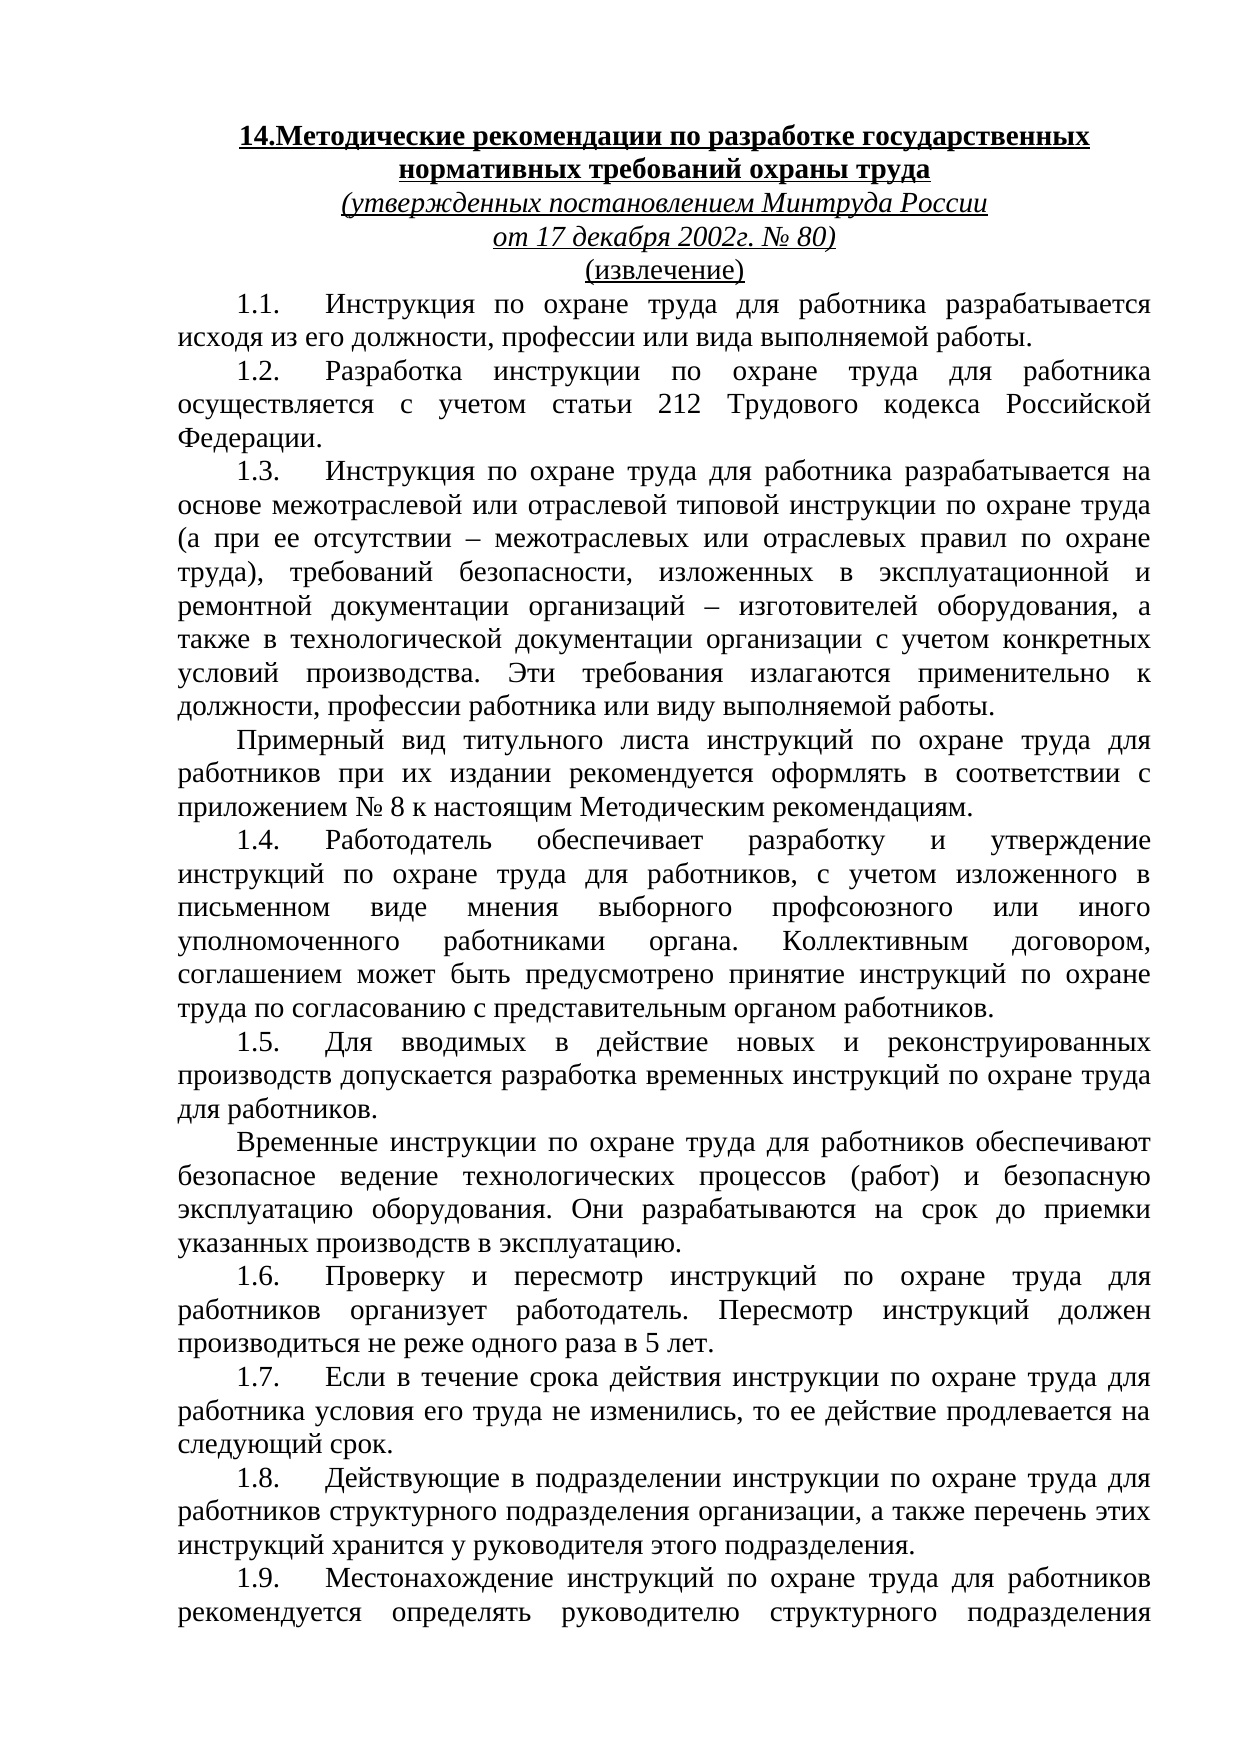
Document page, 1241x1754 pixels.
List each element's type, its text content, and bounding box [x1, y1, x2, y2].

list Для вводимых в действие новых и реконструированных производств допускается разработка временных инструкций по охране труда для работников. [177, 1024, 1152, 1124]
text от 17 декабря 2002г. № 80) [177, 219, 1152, 252]
list Разработка инструкции по охране труда для работника осуществляется с учетом статьи 212 Трудового кодекса Российской Федерации. [177, 353, 1152, 453]
text (утвержденных постановлением Минтруда России [177, 185, 1152, 219]
list Действующие в подразделении инструкции по охране труда для работников структурного подразделения организации, а также перечень этих инструкций хранится у руководителя этого подразделения. [177, 1460, 1152, 1560]
text 14.Методические рекомендации по разработке государственных нормативных требований охраны труда [177, 118, 1152, 185]
list Если в течение срока действия инструкции по охране труда для работника условия его труда не изменились, то ее действие продлевается на следующий срок. [177, 1359, 1152, 1460]
list Работодатель обеспечивает разработку и утверждение инструкций по охране труда для работников, с учетом изложенного в письменном виде мнения выборного профсоюзного или иного уполномоченного работниками органа. Коллективным договором, соглашением может быть предусмотрено принятие инструкций по охране труда по согласованию с представительным органом работников. [177, 822, 1152, 1024]
text Примерный вид титульного листа инструкций по охране труда для работников при их издании рекомендуется оформлять в соответствии с приложением № 8 к настоящим Методическим рекомендациям. [177, 722, 1152, 822]
list Проверку и пересмотр инструкций по охране труда для работников организует работодатель. Пересмотр инструкций должен производиться не реже одного раза в 5 лет. [177, 1258, 1152, 1359]
list Инструкция по охране труда для работника разрабатывается на основе межотраслевой или отраслевой типовой инструкции по охране труда (а при ее отсутствии – межотраслевых или отраслевых правил по охране труда), требований безопасности, изложенных в эксплуатационной и ремонтной документации организаций – изготовителей оборудования, а также в технологической документации организации с учетом конкретных условий производства. Эти требования излагаются применительно к должности, профессии работника или виду выполняемой работы. [177, 453, 1152, 722]
text (извлечение) [177, 252, 1152, 286]
text Временные инструкции по охране труда для работников обеспечивают безопасное ведение технологических процессов (работ) и безопасную эксплуатацию оборудования. Они разрабатываются на срок до приемки указанных производств в эксплуатацию. [177, 1124, 1152, 1258]
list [177, 1560, 1152, 1627]
list Инструкция по охране труда для работника разрабатывается исходя из его должности, профессии или вида выполняемой работы. [177, 286, 1152, 353]
